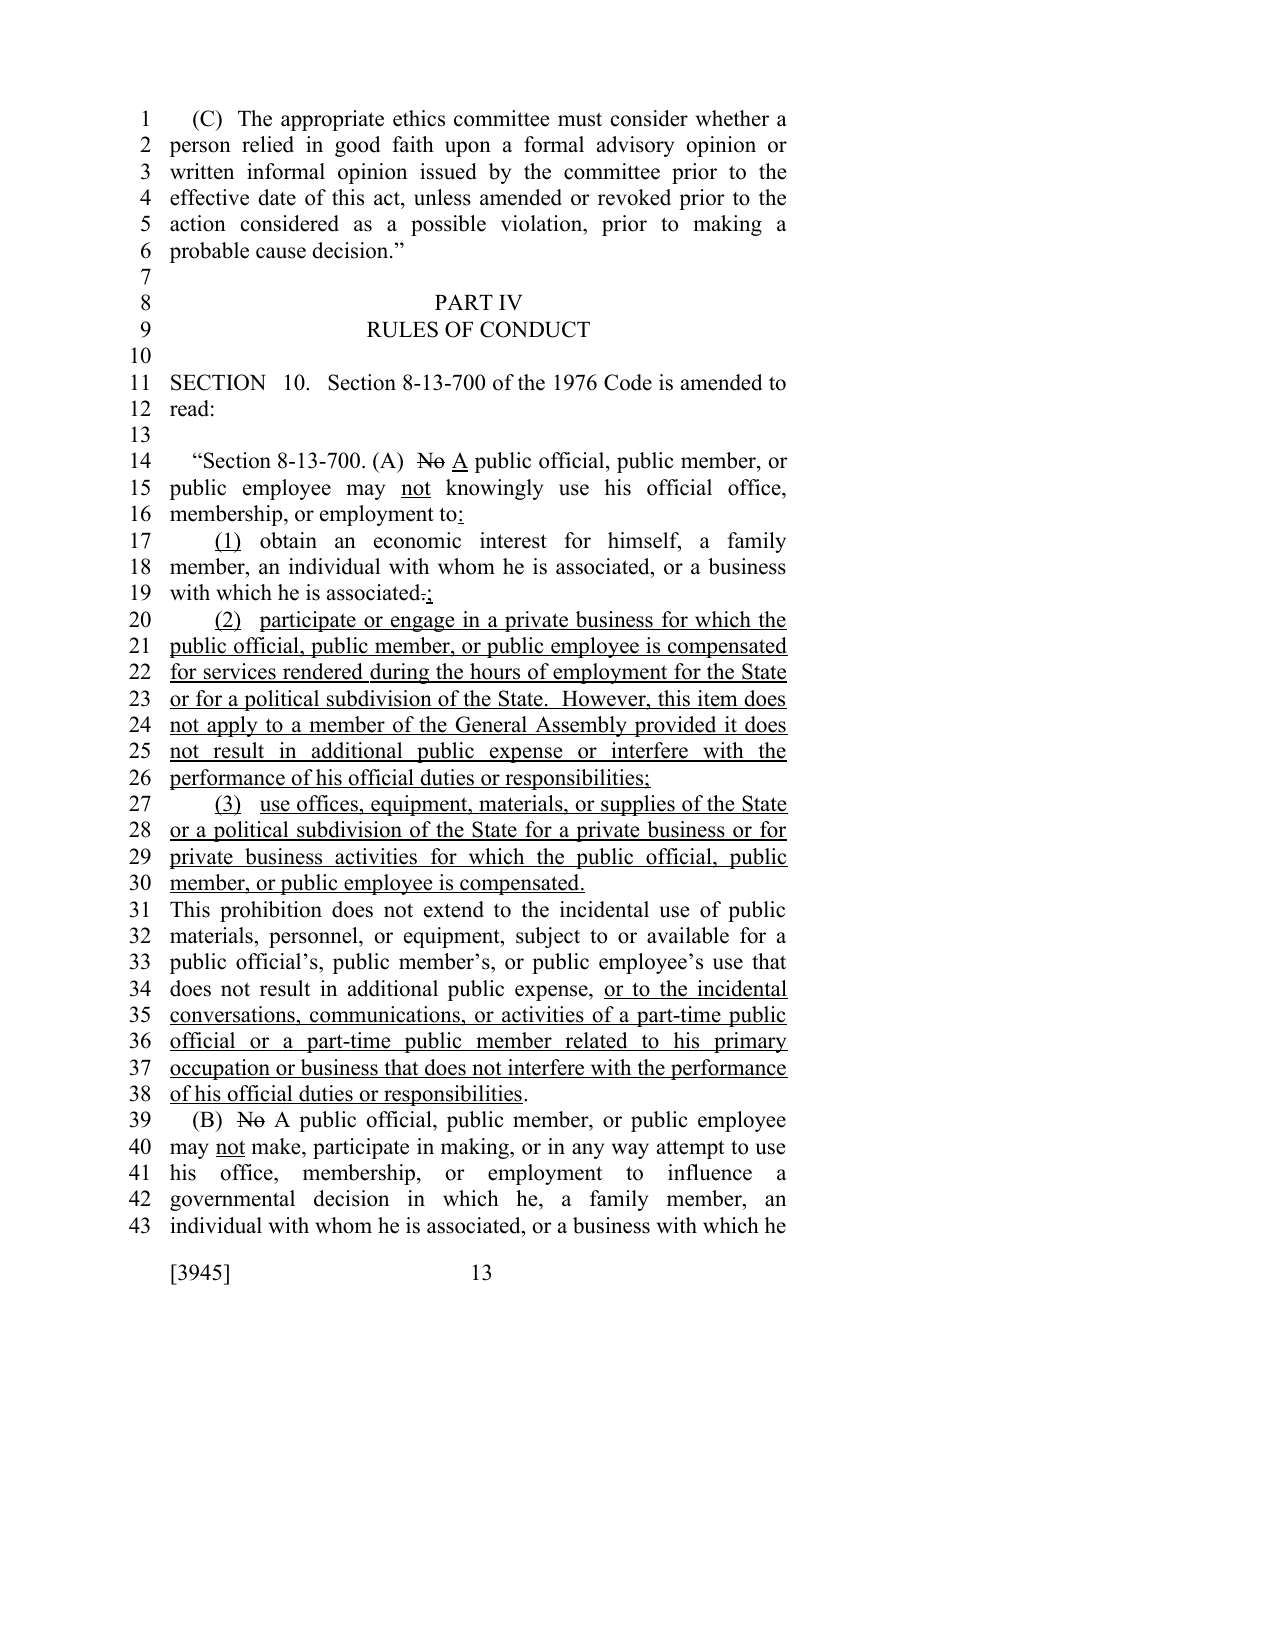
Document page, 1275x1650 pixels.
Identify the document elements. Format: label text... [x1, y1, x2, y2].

text SECTION 10. Section 8-13-700 of the 1976 Code is amended to read: [169, 368, 787, 421]
text (C) The appropriate ethics committee must consider whether a person relied in good faith upon a formal advisory opinion or written informal opinion issued by the committee prior to the effective date of this act, unless amended or revoked prior to the action considered as a possible violation, prior to making a probable cause decision.” [169, 105, 787, 263]
text (3) use offices, equipment, materials, or supplies of the State or a political subdivision of the State for a private business or for private business activities for which the public official, public member, or public employee is compensated. [169, 790, 787, 839]
text (3) use offices, equipment, materials, or supplies of the State or a political subdivision of the State for a private business or for private business activities for which the public official, public member, or public employee is compensated. [169, 840, 787, 866]
text (1) obtain an economic interest for himself, a family member, an individual with whom he is associated, or a business with which he is associated.; [169, 527, 787, 606]
text PART IV [169, 289, 787, 316]
text RULES OF CONDUCT [169, 316, 787, 342]
text This prohibition does not extend to the incidental use of public materials, personnel, or equipment, subject to or available for a public official’s, public member’s, or public employee’s use that does not result in additional public expense, or to the incidental conversations, communications, or activities of a part-time public official or a part-time public member related to his primary occupation or business that does not interfere with the performance of his official duties or responsibilities. [169, 896, 787, 1024]
text (2) participate or engage in a private business for which the public official, public member, or public employee is compensated for services rendered during the hours of employment for the State or for a political subdivision of the State. However, this item does not apply to a member of the General Assembly provided it does not result in additional public expense or interfere with the performance of his official duties or responsibilities; [169, 606, 787, 655]
text (3) use offices, equipment, materials, or supplies of the State or a political subdivision of the State for a private business or for private business activities for which the public official, public member, or public employee is compensated. [169, 867, 787, 896]
text “Section 8-13-700. (A) No A public official, public member, or public employee may not knowingly use his official office, membership, or employment to: [169, 448, 787, 527]
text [169, 1106, 787, 1238]
